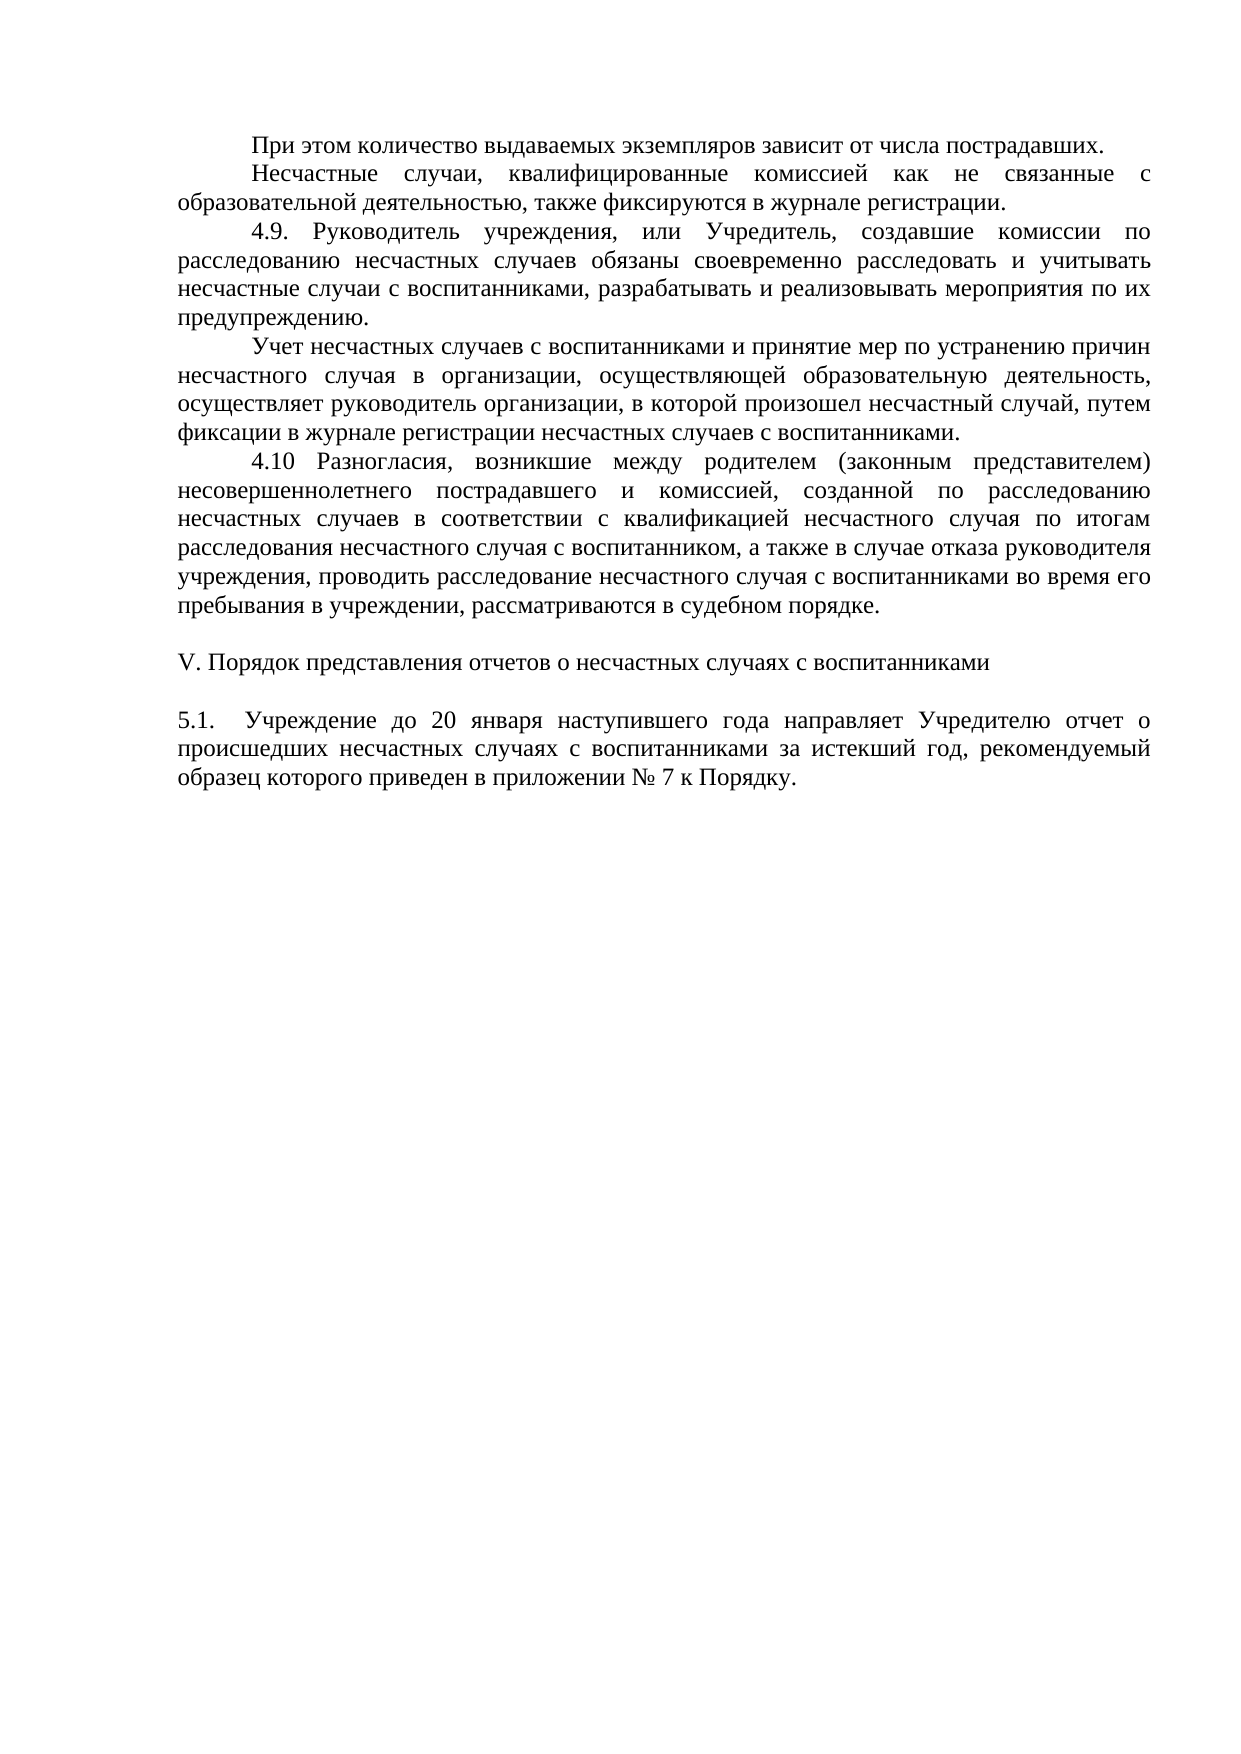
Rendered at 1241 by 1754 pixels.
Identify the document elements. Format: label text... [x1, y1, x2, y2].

text Несчастные случаи, квалифицированные комиссией как не связанные с образовательной деятельностью, также фиксируются в журнале регистрации. [177, 158, 1152, 216]
text 5.1. Учреждение до 20 января наступившего года направляет Учредителю отчет о происшедших несчастных случаях с воспитанниками за истекший год, рекомендуемый образец которого приведен в приложении № 7 к Порядку. [177, 705, 1152, 791]
text 4.9. Руководитель учреждения, или Учредитель, создавшие комиссии по расследованию несчастных случаев обязаны своевременно расследовать и учитывать несчастные случаи с воспитанниками, разрабатывать и реализовывать мероприятия по их предупреждению. [177, 216, 1152, 331]
text 4.10 Разногласия, возникшие между родителем (законным представителем) несовершеннолетнего пострадавшего и комиссией, созданной по расследованию несчастных случаев в соответствии с квалификацией несчастного случая по итогам расследования несчастного случая с воспитанником, а также в случае отказа руководителя учреждения, проводить расследование несчастного случая с воспитанниками во время его пребывания в учреждении, рассматриваются в судебном порядке. [177, 446, 1152, 618]
text При этом количество выдаваемых экземпляров зависит от числа пострадавших. [177, 130, 1152, 158]
text Учет несчастных случаев с воспитанниками и принятие мер по устранению причин несчастного случая в организации, осуществляющей образовательную деятельность, осуществляет руководитель организации, в которой произошел несчастный случай, путем фиксации в журнале регистрации несчастных случаев с воспитанниками. [177, 331, 1152, 446]
text V. Порядок представления отчетов о несчастных случаях с воспитанниками [177, 647, 1152, 676]
